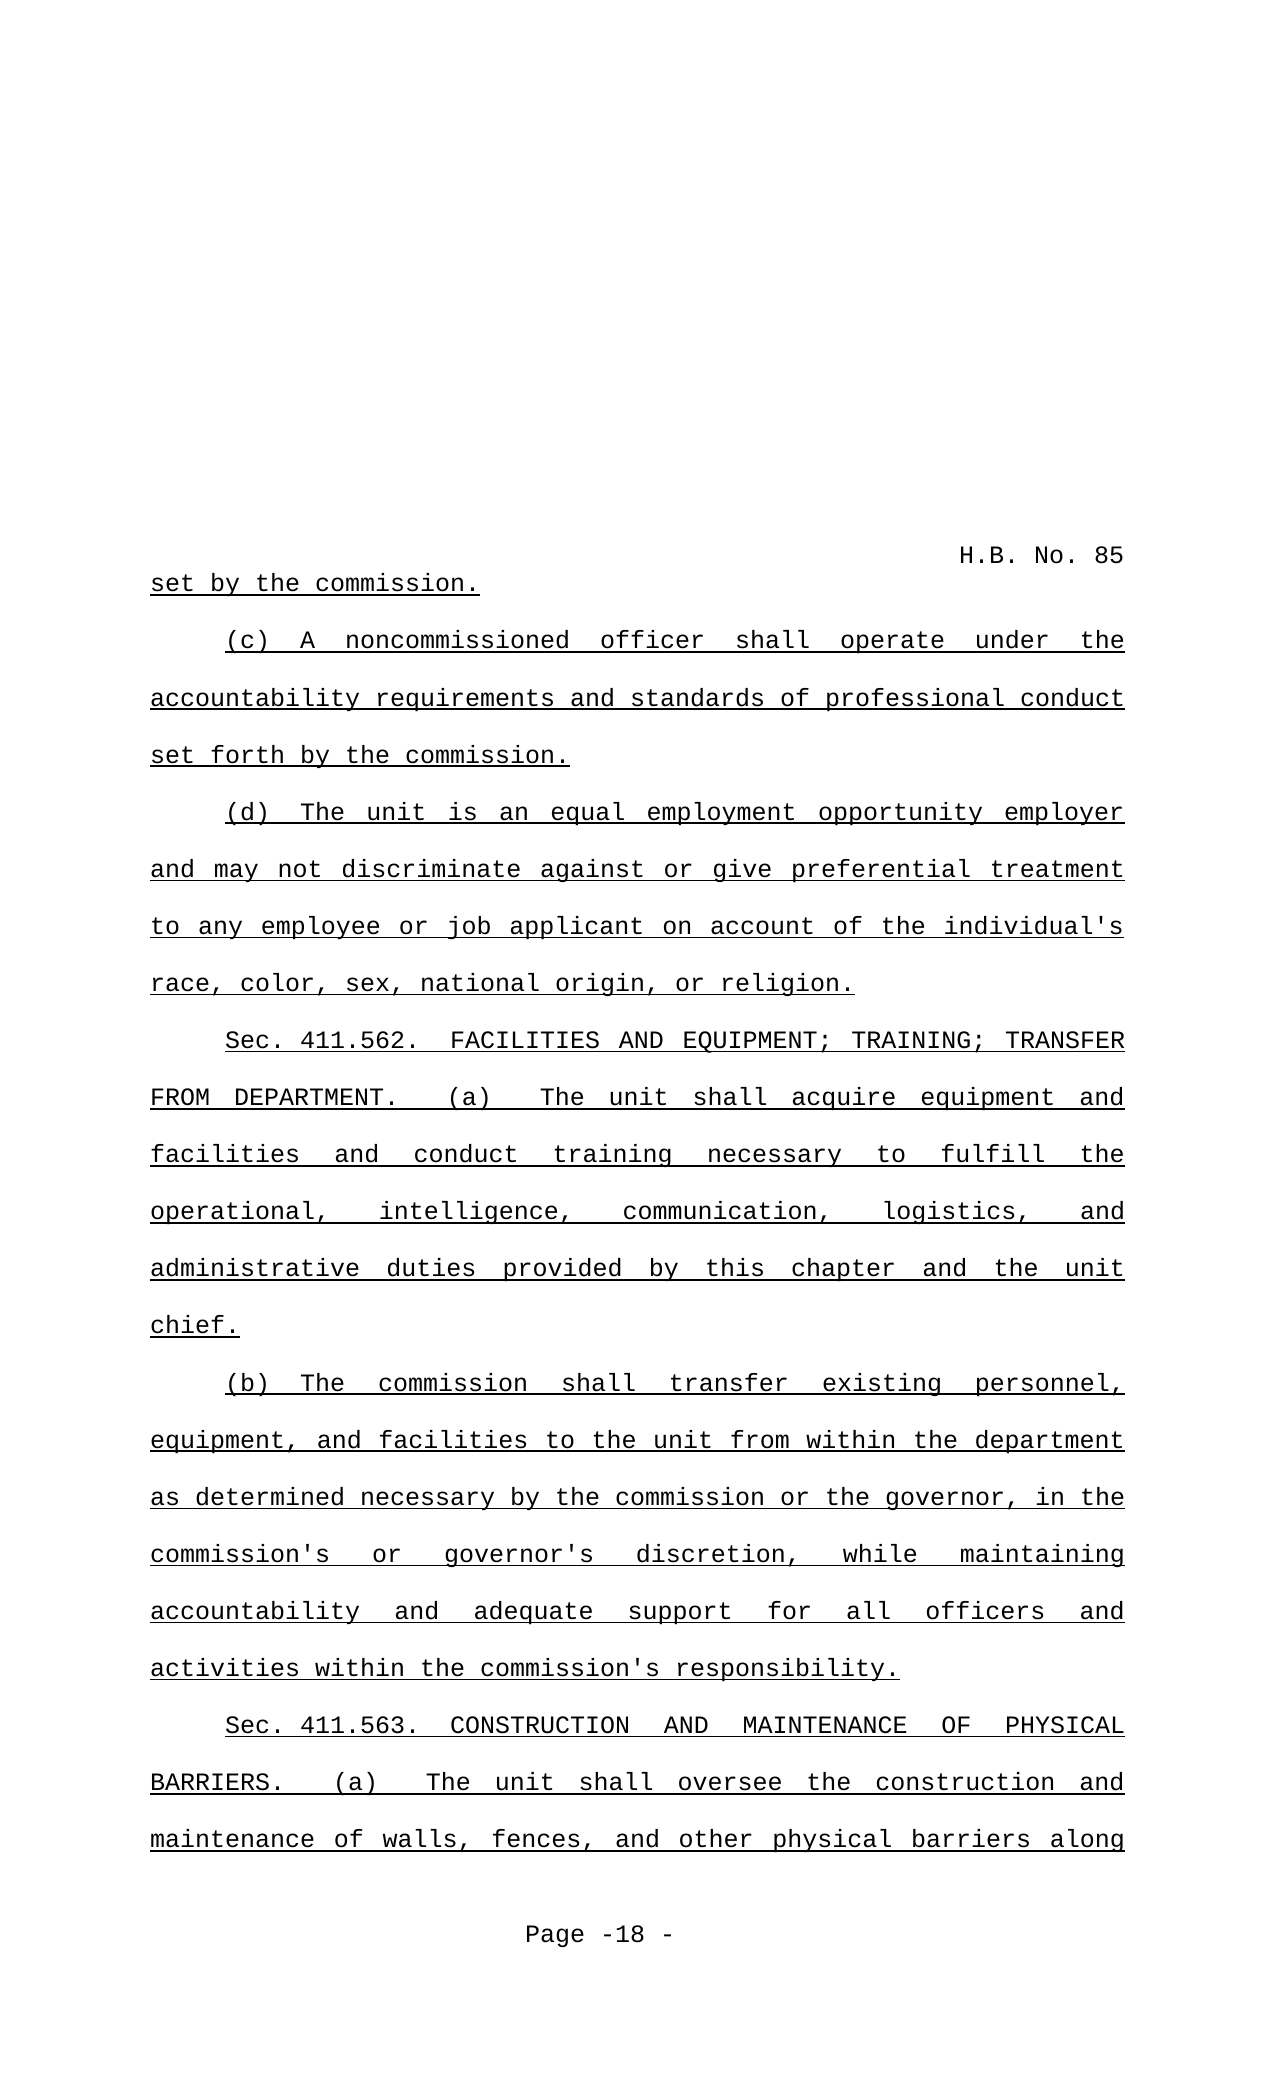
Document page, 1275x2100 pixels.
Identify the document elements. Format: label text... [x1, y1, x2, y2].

text (c) A noncommissioned officer shall operate under the accountability requirements and standards of professional conduct set forth by the commission. [150, 628, 1125, 708]
text (b) The commission shall transfer existing personnel, equipment, and facilities to the unit from within the department as determined necessary by the commission or the governor, in the commission's or governor's discretion, while maintaining accountability and adequate support for all officers and activities within the commission's responsibility. [150, 1623, 1125, 1684]
text Sec. 411.562. FACILITIES AND EQUIPMENT; TRAINING; TRANSFER FROM DEPARTMENT. (a) The unit shall acquire equipment and facilities and conduct training necessary to fulfill the operational, intelligence, communication, logistics, and administrative duties provided by this chapter and the unit chief. [150, 1281, 1125, 1341]
text Sec. 411.562. FACILITIES AND EQUIPMENT; TRAINING; TRANSFER FROM DEPARTMENT. (a) The unit shall acquire equipment and facilities and conduct training necessary to fulfill the operational, intelligence, communication, logistics, and administrative duties provided by this chapter and the unit chief. [150, 1167, 1125, 1222]
text Sec. 411.562. FACILITIES AND EQUIPMENT; TRAINING; TRANSFER FROM DEPARTMENT. (a) The unit shall acquire equipment and facilities and conduct training necessary to fulfill the operational, intelligence, communication, logistics, and administrative duties provided by this chapter and the unit chief. [150, 1027, 1125, 1108]
text (c) A noncommissioned officer shall operate under the accountability requirements and standards of professional conduct set forth by the commission. [150, 710, 1125, 771]
text (d) The unit is an equal employment opportunity employer and may not discriminate against or give preferential treatment to any employee or job applicant on account of the individual's race, color, sex, national origin, or religion. [150, 881, 1125, 999]
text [150, 1795, 1125, 1850]
text Sec. 411.562. FACILITIES AND EQUIPMENT; TRAINING; TRANSFER FROM DEPARTMENT. (a) The unit shall acquire equipment and facilities and conduct training necessary to fulfill the operational, intelligence, communication, logistics, and administrative duties provided by this chapter and the unit chief. [150, 1224, 1125, 1279]
text (b) The commission shall transfer existing personnel, equipment, and facilities to the unit from within the department as determined necessary by the commission or the governor, in the commission's or governor's discretion, while maintaining accountability and adequate support for all officers and activities within the commission's responsibility. [150, 1452, 1125, 1508]
text (b) The commission shall transfer existing personnel, equipment, and facilities to the unit from within the department as determined necessary by the commission or the governor, in the commission's or governor's discretion, while maintaining accountability and adequate support for all officers and activities within the commission's responsibility. [150, 1509, 1125, 1565]
text (b) The commission shall transfer existing personnel, equipment, and facilities to the unit from within the department as determined necessary by the commission or the governor, in the commission's or governor's discretion, while maintaining accountability and adequate support for all officers and activities within the commission's responsibility. [150, 1370, 1125, 1450]
text (b) The commission shall transfer existing personnel, equipment, and facilities to the unit from within the department as determined necessary by the commission or the governor, in the commission's or governor's discretion, while maintaining accountability and adequate support for all officers and activities within the commission's responsibility. [150, 1566, 1125, 1622]
text Sec. 411.562. FACILITIES AND EQUIPMENT; TRAINING; TRANSFER FROM DEPARTMENT. (a) The unit shall acquire equipment and facilities and conduct training necessary to fulfill the operational, intelligence, communication, logistics, and administrative duties provided by this chapter and the unit chief. [150, 1110, 1125, 1165]
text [150, 571, 1125, 599]
text (d) The unit is an equal employment opportunity employer and may not discriminate against or give preferential treatment to any employee or job applicant on account of the individual's race, color, sex, national origin, or religion. [150, 799, 1125, 880]
